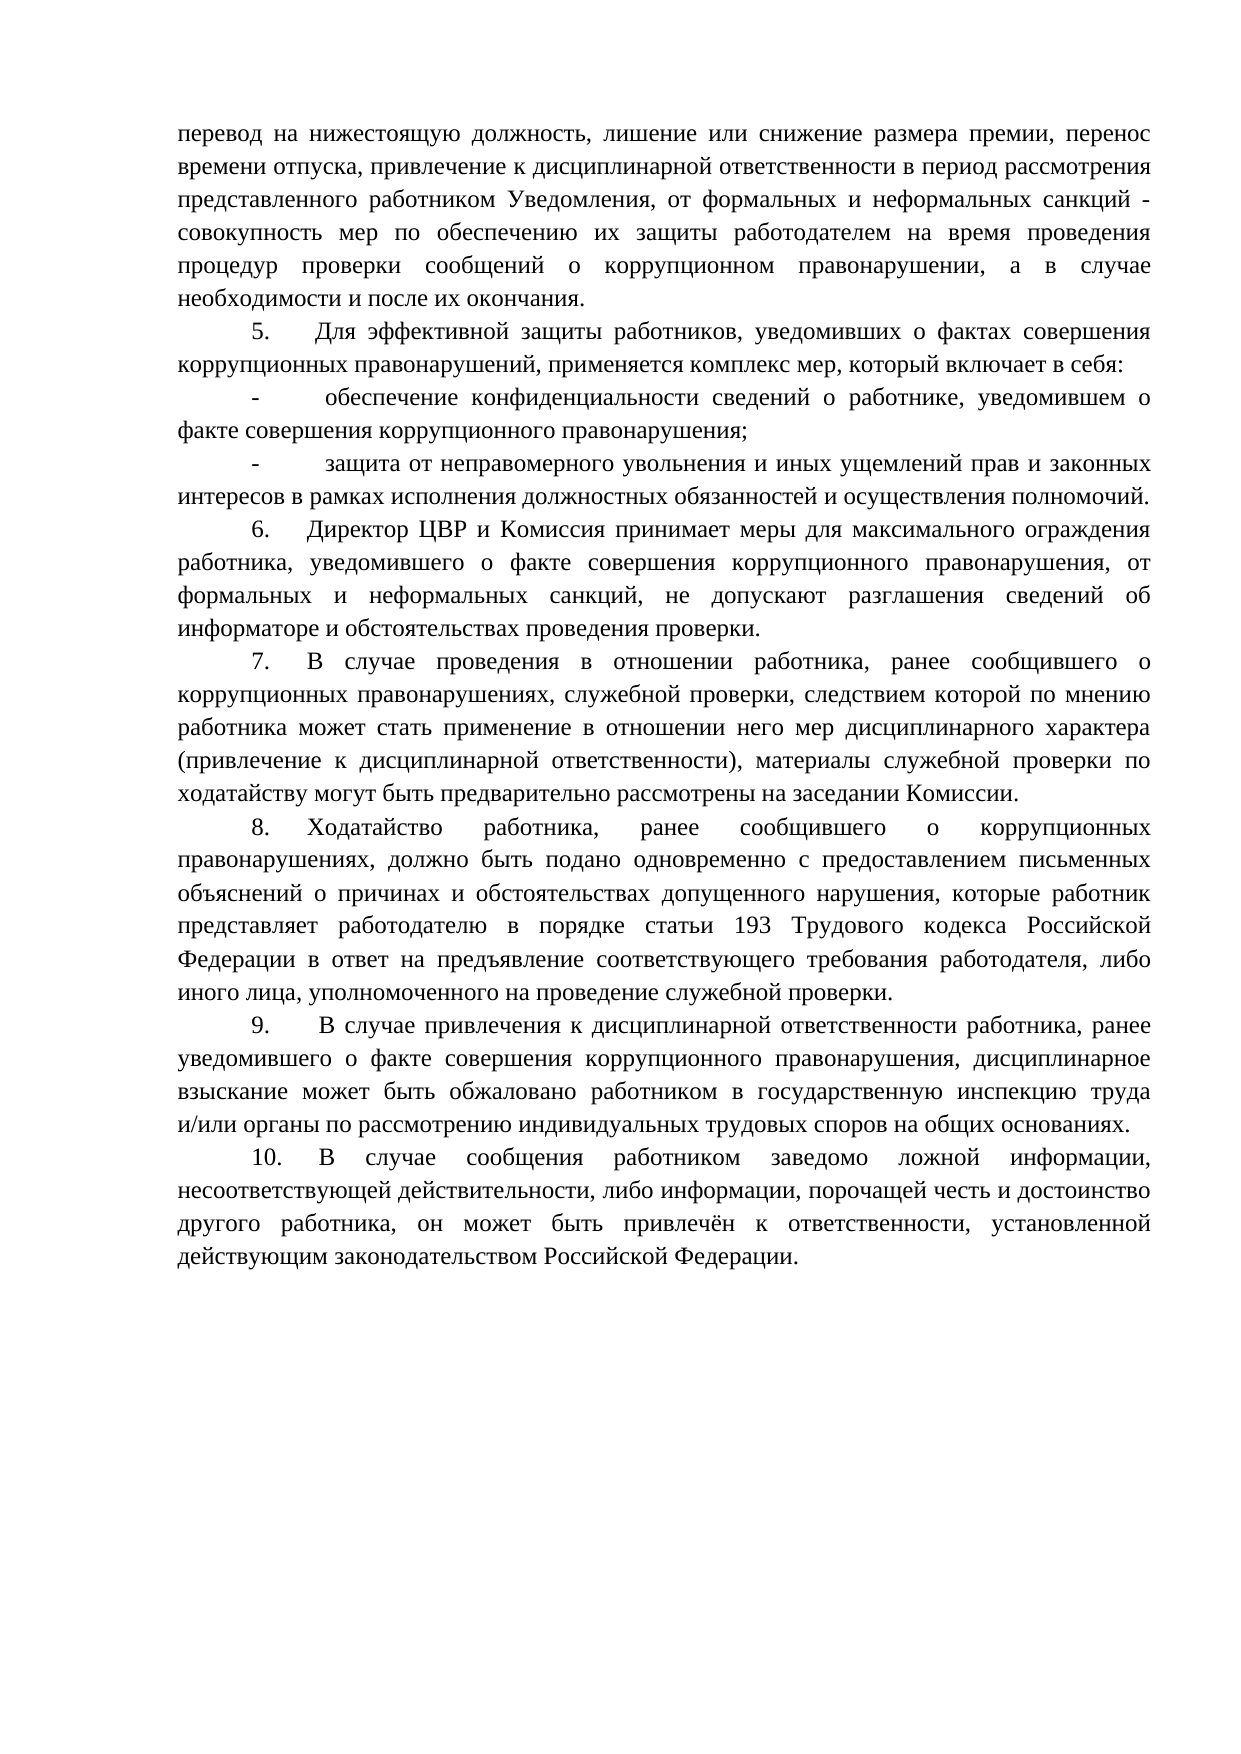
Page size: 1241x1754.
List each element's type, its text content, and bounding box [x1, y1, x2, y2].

text - обеспечение конфиденциальности сведений о работнике, уведомившем о факте совершения коррупционного правонарушения; [177, 382, 1152, 444]
text - защита от неправомерного увольнения и иных ущемлений прав и законных интересов в рамках исполнения должностных обязанностей и осуществления полномочий. [177, 448, 1152, 510]
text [177, 118, 1152, 312]
text 8. Ходатайство работника, ранее сообщившего о коррупционных правонарушениях, должно быть подано одновременно с предоставлением письменных объяснений о причинах и обстоятельствах допущенного нарушения, которые работник представляет работодателю в порядке статьи 193 Трудового кодекса Российской Федерации в ответ на предъявление соответствующего требования работодателя, либо иного лица, уполномоченного на проведение служебной проверки. [177, 812, 1152, 1005]
text 6. Директор ЦВР и Комиссия принимает меры для максимального ограждения работника, уведомившего о факте совершения коррупционного правонарушения, от формальных и неформальных санкций, не допускают разглашения сведений об информаторе и обстоятельствах проведения проверки. [177, 514, 1152, 642]
text 10. В случае сообщения работником заведомо ложной информации, несоответствующей действительности, либо информации, порочащей честь и достоинство другого работника, он может быть привлечён к ответственности, установленной действующим законодательством Российской Федерации. [177, 1142, 1152, 1269]
text 9. В случае привлечения к дисциплинарной ответственности работника, ранее уведомившего о факте совершения коррупционного правонарушения, дисциплинарное взыскание может быть обжаловано работником в государственную инспекцию труда и/или органы по рассмотрению индивидуальных трудовых споров на общих основаниях. [177, 1010, 1152, 1137]
text 7. В случае проведения в отношении работника, ранее сообщившего о коррупционных правонарушениях, служебной проверки, следствием которой по мнению работника может стать применение в отношении него мер дисциплинарного характера (привлечение к дисциплинарной ответственности), материалы служебной проверки по ходатайству могут быть предварительно рассмотрены на заседании Комиссии. [177, 646, 1152, 807]
text 5. Для эффективной защиты работников, уведомивших о фактах совершения коррупционных правонарушений, применяется комплекс мер, который включает в себя: [177, 316, 1152, 378]
